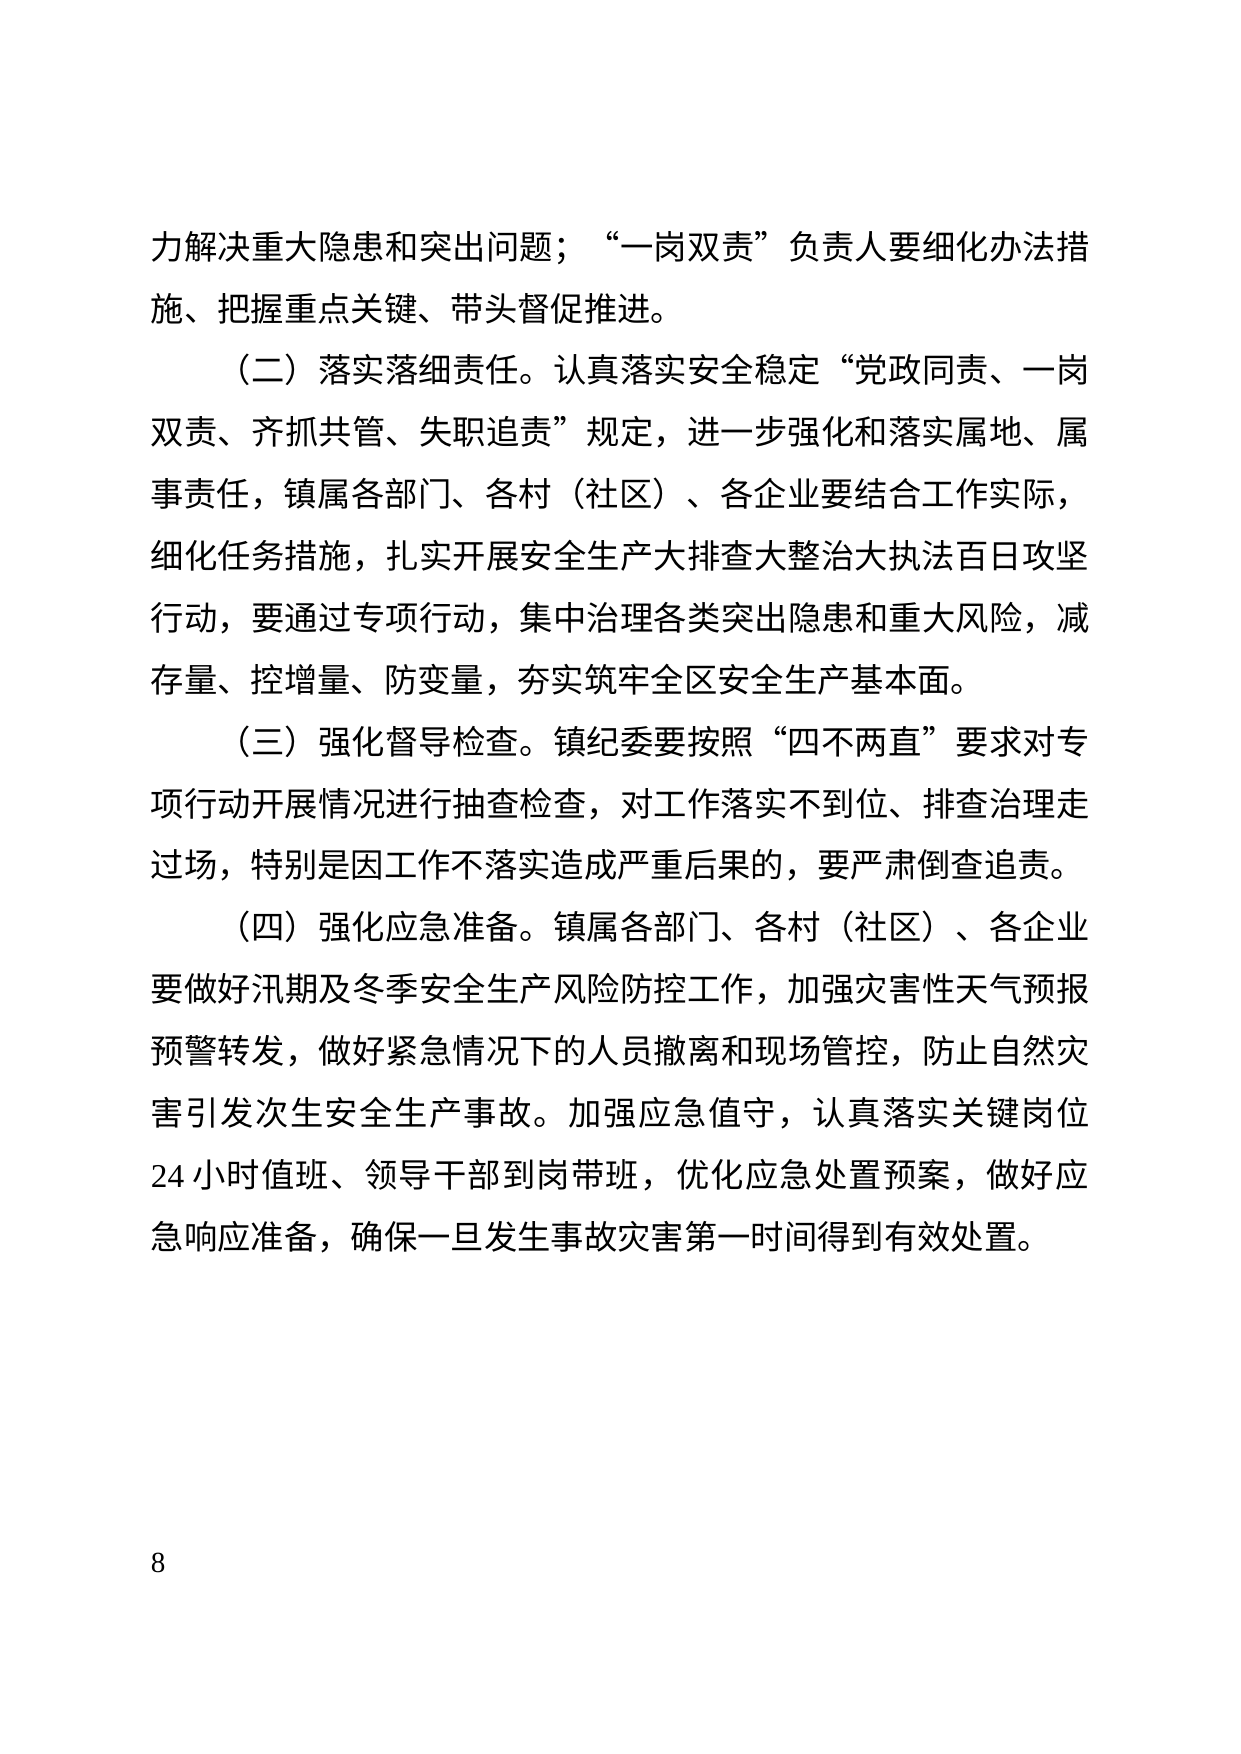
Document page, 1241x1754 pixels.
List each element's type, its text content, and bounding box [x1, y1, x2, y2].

text （三）强化督导检查。镇纪委要按照“四不两直”要求对专项行动开展情况进行抽查检查，对工作落实不到位、排查治理走过场，特别是因工作不落实造成严重后果的，要严肃倒查追责。 [151, 705, 1089, 890]
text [151, 210, 1089, 333]
text （二）落实落细责任。认真落实安全稳定“党政同责、一岗双责、齐抓共管、失职追责”规定，进一步强化和落实属地、属事责任，镇属各部门、各村（社区）、各企业要结合工作实际，细化任务措施，扎实开展安全生产大排查大整治大执法百日攻坚行动，要通过专项行动，集中治理各类突出隐患和重大风险，减存量、控增量、防变量，夯实筑牢全区安全生产基本面。 [151, 333, 1089, 705]
text （四）强化应急准备。镇属各部门、各村（社区）、各企业要做好汛期及冬季安全生产风险防控工作，加强灾害性天气预报预警转发，做好紧急情况下的人员撤离和现场管控，防止自然灾害引发次生安全生产事故。加强应急值守，认真落实关键岗位24小时值班、领导干部到岗带班，优化应急处置预案，做好应急响应准备，确保一旦发生事故灾害第一时间得到有效处置。 [151, 890, 1089, 1262]
